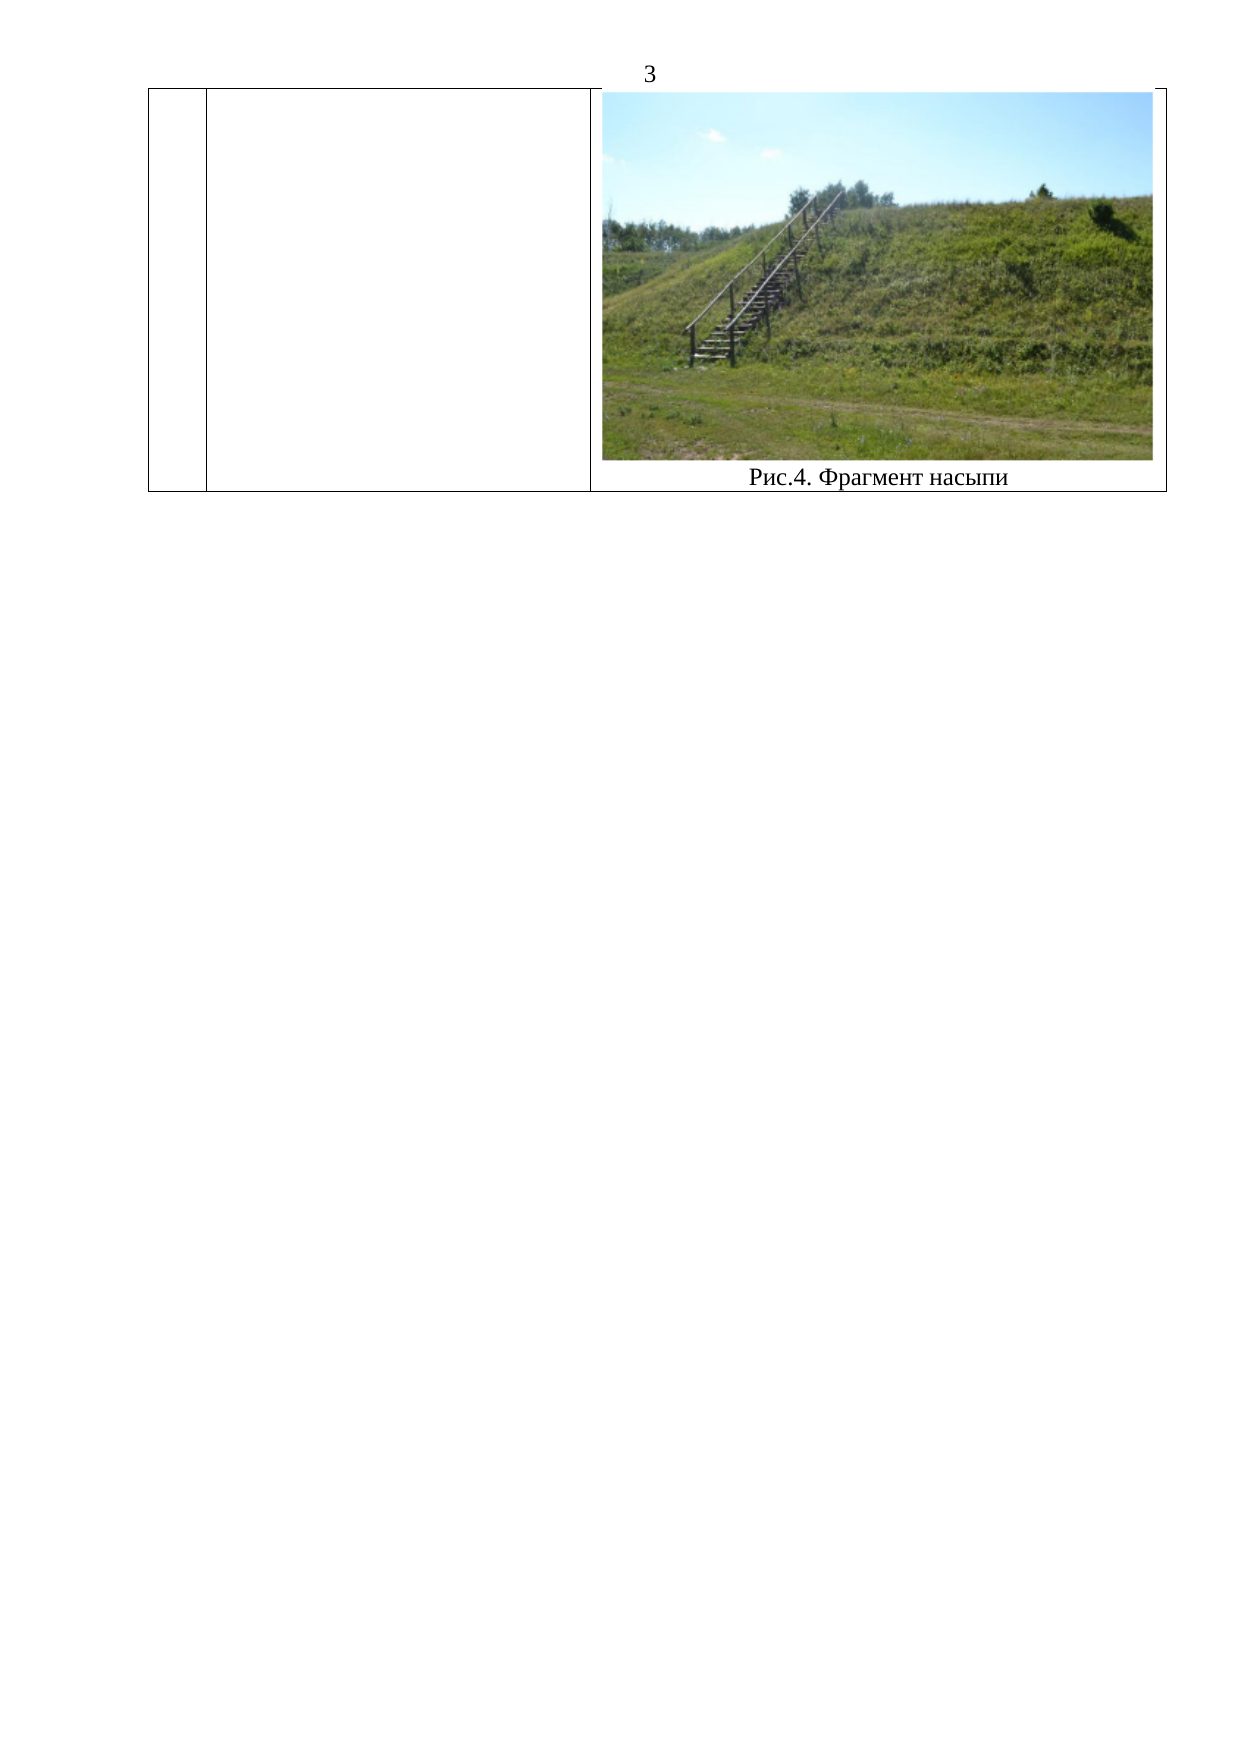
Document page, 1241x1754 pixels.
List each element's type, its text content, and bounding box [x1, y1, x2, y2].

table_cell 3. [149, 89, 206, 491]
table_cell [591, 89, 1166, 491]
picture [602, 88, 1156, 462]
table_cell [207, 89, 590, 491]
